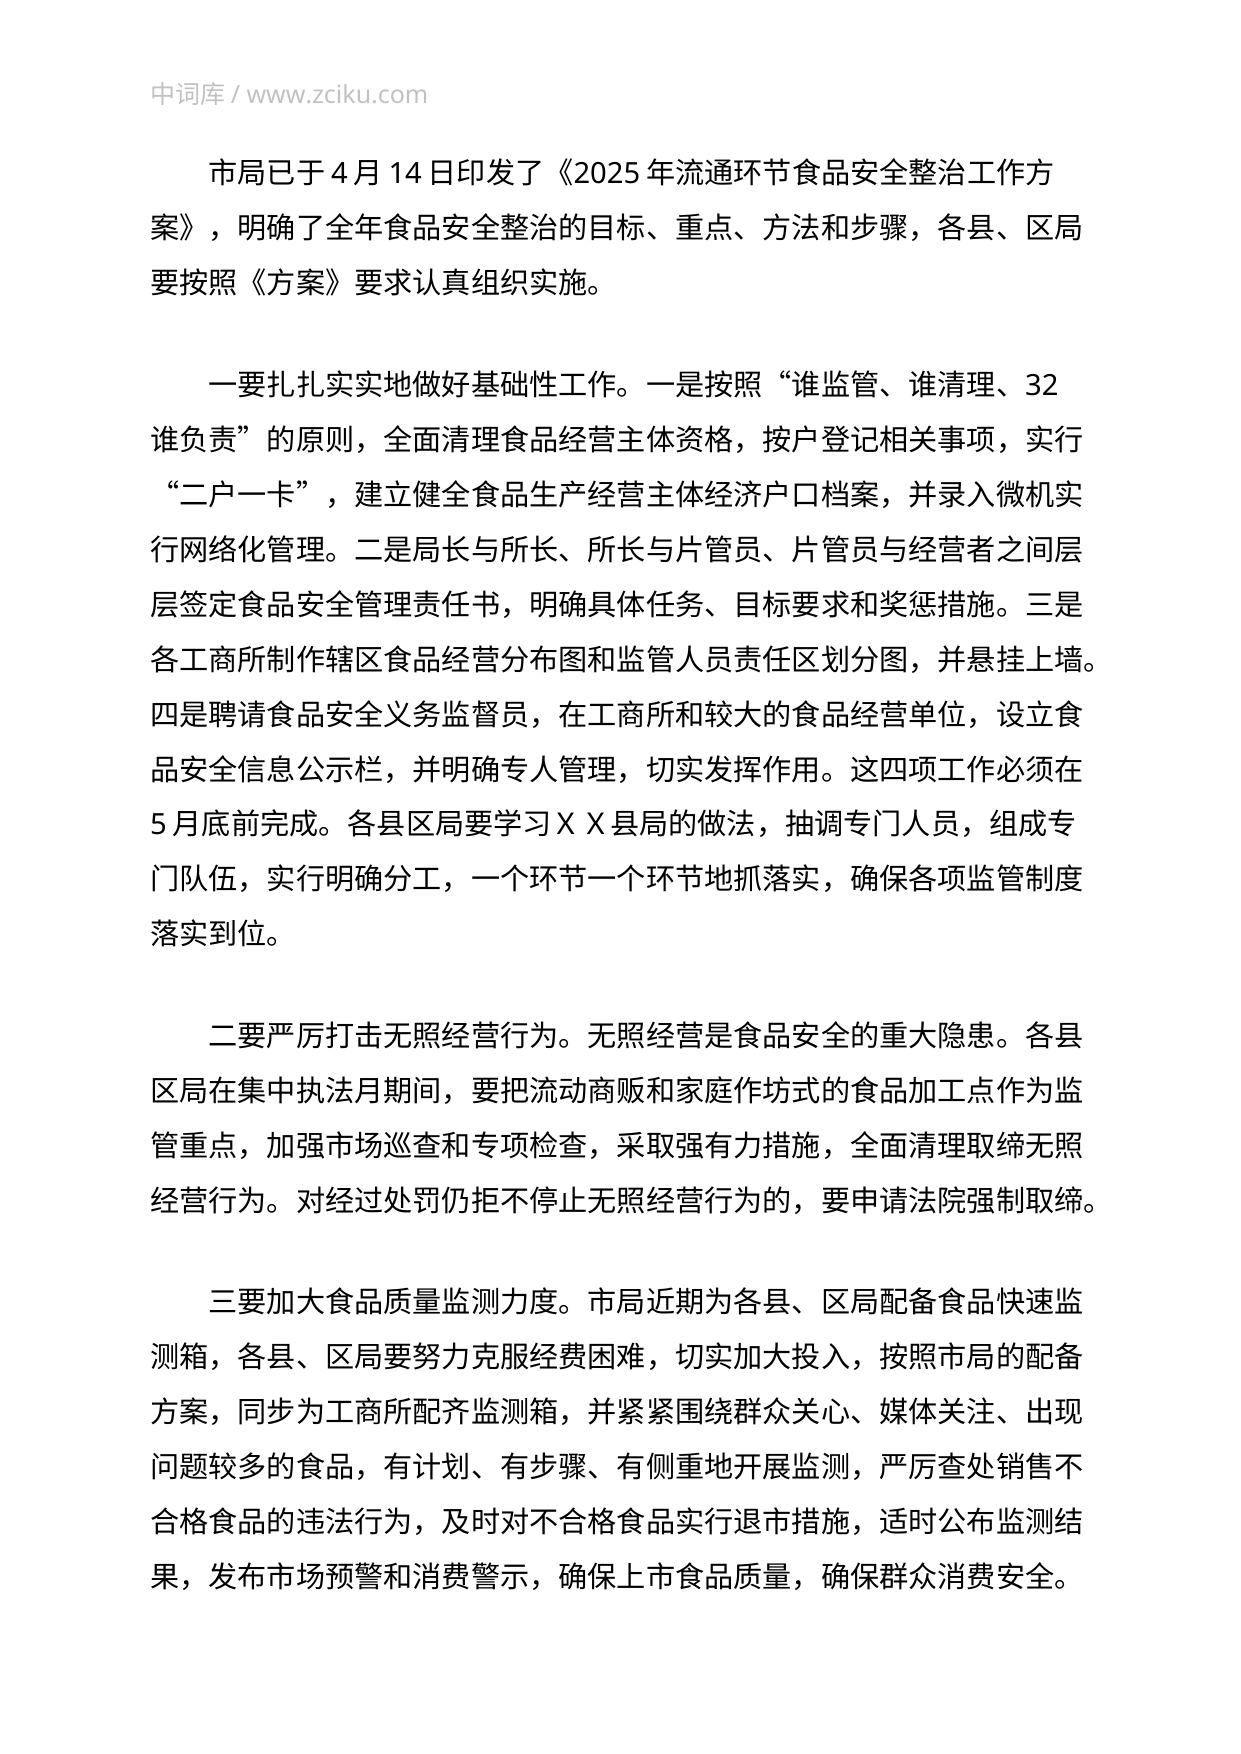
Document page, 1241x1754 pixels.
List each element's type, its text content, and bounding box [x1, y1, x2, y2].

text 一要扎扎实实地做好基础性工作。一是按照“谁监管、谁清理、32 谁负责”的原则，全面清理食品经营主体资格，按户登记相关事项，实行“二户一卡”，建立健全食品生产经营主体经济户口档案，并录入微机实行网络化管理。二是局长与所长、所长与片管员、片管员与经营者之间层层签定食品安全管理责任书，明确具体任务、目标要求和奖惩措施。三是各工商所制作辖区食品经营分布图和监管人员责任区划分图，并悬挂上墙。四是聘请食品安全义务监督员，在工商所和较大的食品经营单位，设立食品安全信息公示栏，并明确专人管理，切实发挥作用。这四项工作必须在5月底前完成。各县区局要学习ＸＸ县局的做法，抽调专门人员，组成专门队伍，实行明确分工，一个环节一个环节地抓落实，确保各项监管制度落实到位。 [150, 362, 1090, 953]
text 市局已于4月14日印发了《2025年流通环节食品安全整治工作方案》，明确了全年食品安全整治的目标、重点、方法和步骤，各县、区局要按照《方案》要求认真组织实施。 [150, 150, 1090, 302]
text 三要加大食品质量监测力度。市局近期为各县、区局配备食品快速监测箱，各县、区局要努力克服经费困难，切实加大投入，按照市局的配备方案，同步为工商所配齐监测箱，并紧紧围绕群众关心、媒体关注、出现问题较多的食品，有计划、有步骤、有侧重地开展监测，严厉查处销售不合格食品的违法行为，及时对不合格食品实行退市措施，适时公布监测结果，发布市场预警和消费警示，确保上市食品质量，确保群众消费安全。 [150, 1279, 1090, 1596]
text 二要严厉打击无照经营行为。无照经营是食品安全的重大隐患。各县区局在集中执法月期间，要把流动商贩和家庭作坊式的食品加工点作为监管重点，加强市场巡查和专项检查，采取强有力措施，全面清理取缔无照经营行为。对经过处罚仍拒不停止无照经营行为的，要申请法院强制取缔。 [150, 1013, 1090, 1219]
